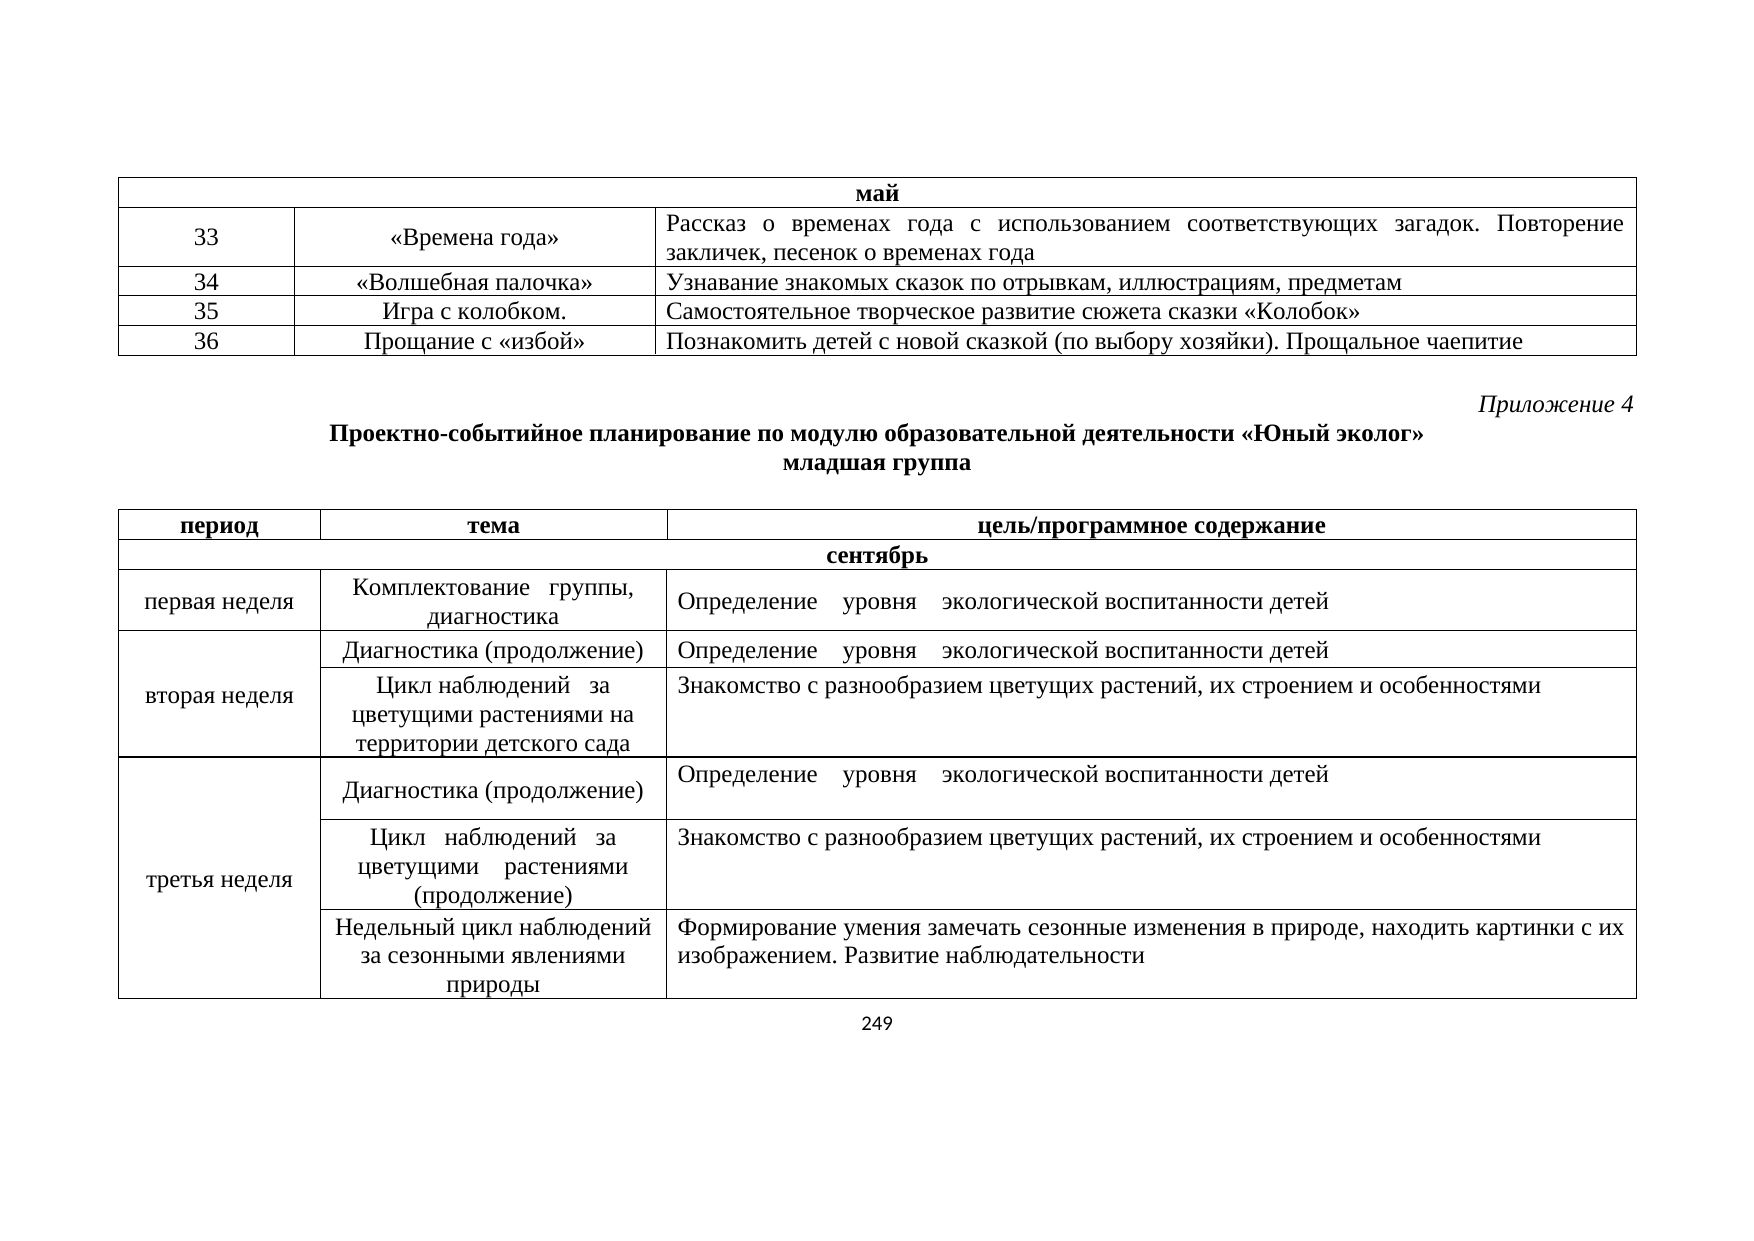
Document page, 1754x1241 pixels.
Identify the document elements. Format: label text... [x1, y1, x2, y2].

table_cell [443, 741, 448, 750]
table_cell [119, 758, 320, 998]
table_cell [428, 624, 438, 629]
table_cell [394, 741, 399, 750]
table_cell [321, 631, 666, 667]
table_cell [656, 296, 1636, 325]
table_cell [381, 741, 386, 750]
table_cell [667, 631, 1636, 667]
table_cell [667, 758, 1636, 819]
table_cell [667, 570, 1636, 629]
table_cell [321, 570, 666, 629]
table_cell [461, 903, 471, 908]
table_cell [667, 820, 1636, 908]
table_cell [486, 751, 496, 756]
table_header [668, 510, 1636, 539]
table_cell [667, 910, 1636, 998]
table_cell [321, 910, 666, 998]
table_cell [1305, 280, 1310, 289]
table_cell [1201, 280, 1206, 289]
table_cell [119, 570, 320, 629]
text Приложение 4 [118, 389, 1636, 418]
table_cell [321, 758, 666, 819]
text Проектно-событийное планирование по модулю образовательной деятельности «Юный эколог» [118, 418, 1636, 447]
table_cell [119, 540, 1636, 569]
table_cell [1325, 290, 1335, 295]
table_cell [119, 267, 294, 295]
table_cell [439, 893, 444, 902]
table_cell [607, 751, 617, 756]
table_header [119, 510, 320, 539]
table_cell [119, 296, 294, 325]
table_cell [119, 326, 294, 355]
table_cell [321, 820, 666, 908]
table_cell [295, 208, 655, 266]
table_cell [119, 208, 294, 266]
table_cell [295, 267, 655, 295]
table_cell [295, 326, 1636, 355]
text младшая группа [118, 447, 1636, 476]
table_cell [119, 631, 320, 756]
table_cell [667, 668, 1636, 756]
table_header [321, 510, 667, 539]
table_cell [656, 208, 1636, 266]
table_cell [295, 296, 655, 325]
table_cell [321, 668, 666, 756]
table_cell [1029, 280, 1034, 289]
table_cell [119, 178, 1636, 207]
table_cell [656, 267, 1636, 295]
